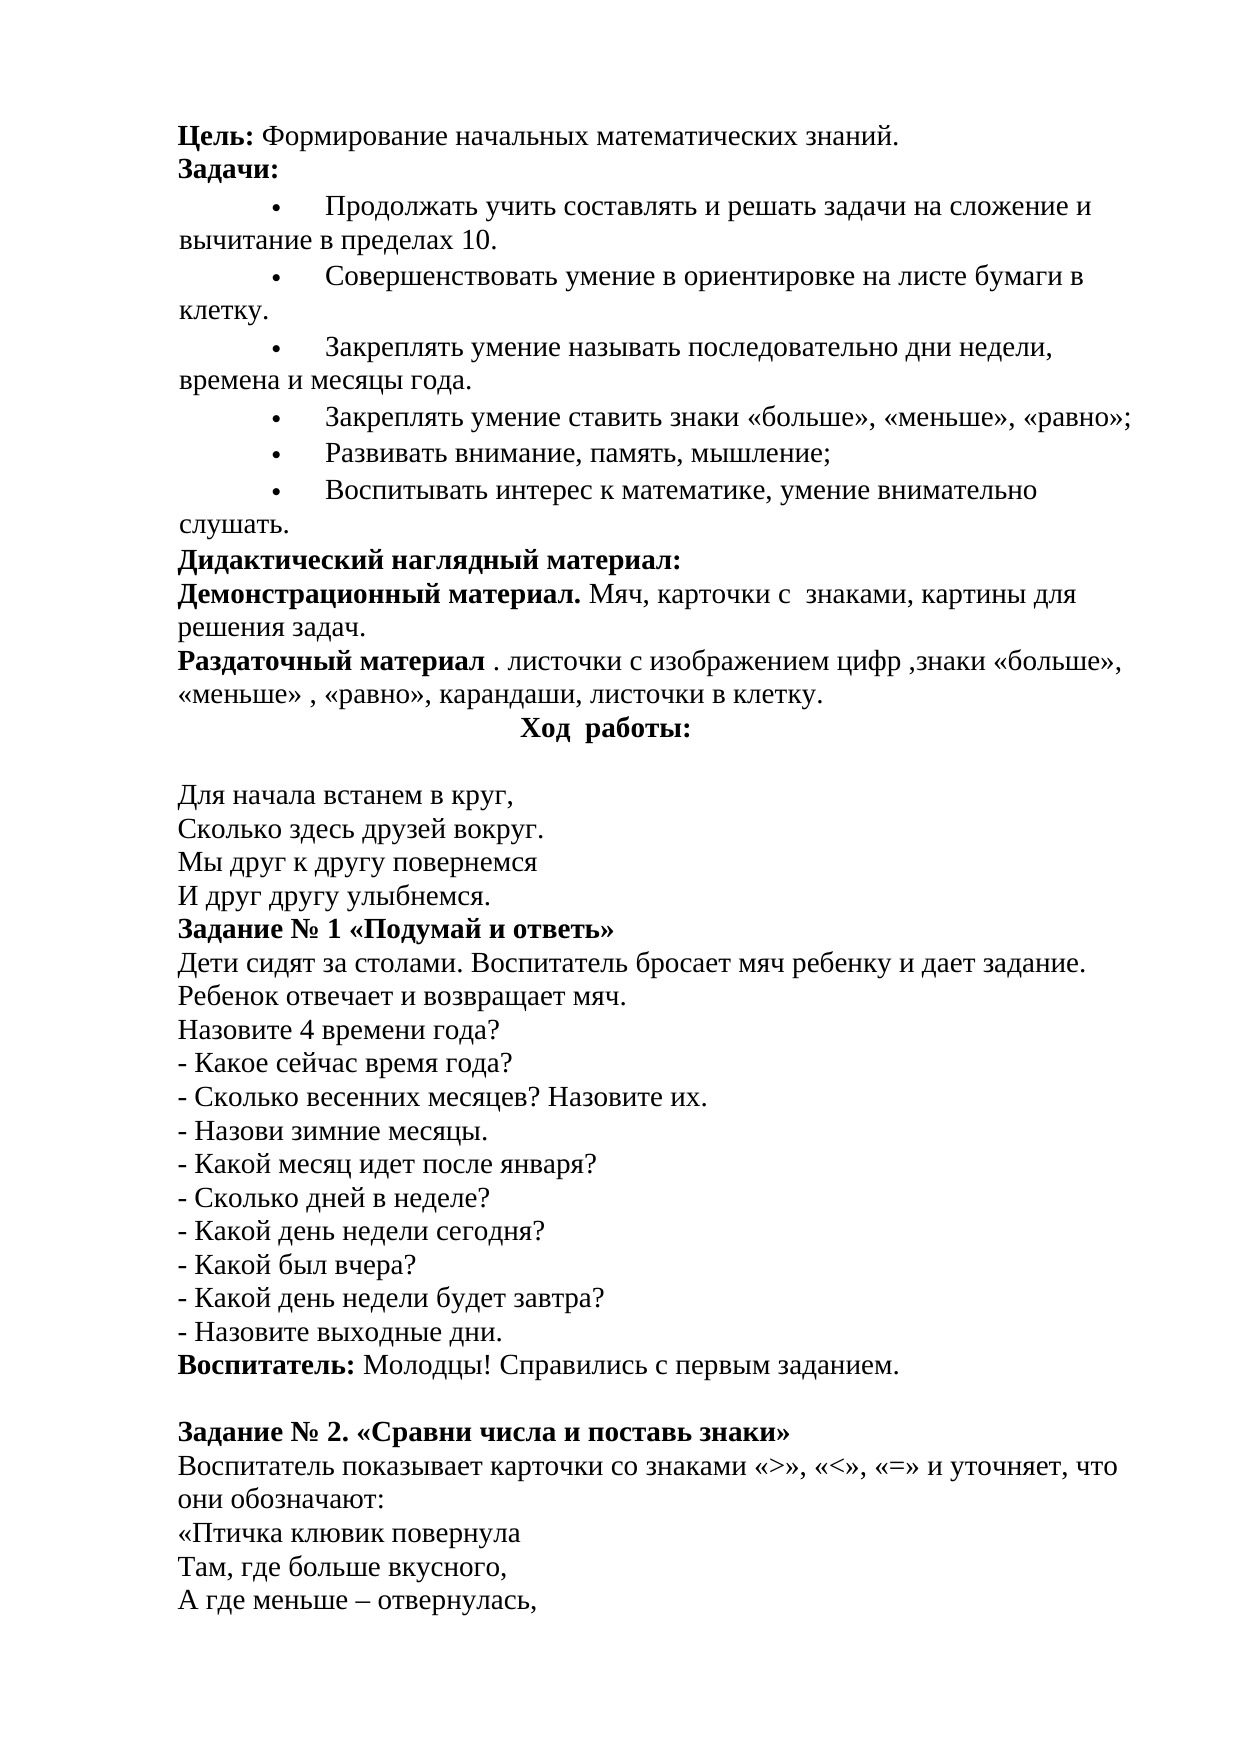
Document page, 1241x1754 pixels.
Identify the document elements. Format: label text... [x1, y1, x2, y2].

list Продолжать учить составлять и решать задачи на сложение и вычитание в пределах 10. [179, 188, 1152, 255]
text Цель: Формирование начальных математических знаний. [177, 118, 1152, 152]
text - Сколько дней в неделе? [177, 1180, 1152, 1213]
text - Какой день недели сегодня? [177, 1213, 1152, 1247]
text Задачи: [177, 152, 1152, 185]
text - Назови зимние месяцы. [177, 1113, 1152, 1146]
text Там, где больше вкусного, [177, 1549, 1152, 1582]
text - Какой день недели будет завтра? [177, 1280, 1152, 1314]
text - Какое сейчас время года? [177, 1046, 1152, 1079]
text - Назовите выходные дни. [177, 1314, 1152, 1347]
text «Птичка клювик повернула [177, 1515, 1152, 1549]
text А где меньше – отвернулась, [177, 1582, 1152, 1616]
text - Какой был вчера? [177, 1247, 1152, 1280]
list Закреплять умение называть последовательно дни недели, времена и месяцы года. [179, 329, 1152, 396]
text Для начала встанем в круг, [177, 777, 1152, 811]
text Дидактический наглядный материал: [177, 542, 1152, 576]
text Воспитатель: Молодцы! Справились с первым заданием. [177, 1347, 1152, 1381]
list Воспитывать интерес к математике, умение внимательно слушать. [179, 472, 1152, 539]
text - Сколько весенних месяцев? Назовите их. [177, 1079, 1152, 1113]
text - Какой месяц идет после января? [177, 1146, 1152, 1180]
text Демонстрационный материал. Мяч, карточки с знаками, картины для решения задач. [177, 576, 1152, 643]
text Дети сидят за столами. Воспитатель бросает мяч ребенку и дает задание. Ребенок отвечает и возвращает мяч. [177, 945, 1152, 1012]
text Задание № 2. «Сравни числа и поставь знаки» [177, 1414, 1152, 1448]
text Задание № 1 «Подумай и ответь» [177, 911, 1152, 945]
list Совершенствовать умение в ориентировке на листе бумаги в клетку. [179, 258, 1152, 326]
text Сколько здесь друзей вокруг. [177, 811, 1152, 844]
text И друг другу улыбнемся. [177, 878, 1152, 911]
text Мы друг к другу повернемся [177, 844, 1152, 878]
text Раздаточный материал . листочки с изображением цифр ,знаки «больше», «меньше» , «равно», карандаши, листочки в клетку. [177, 643, 1152, 710]
list Развивать внимание, память, мышление; [179, 436, 1152, 469]
text Назовите 4 времени года? [177, 1012, 1152, 1046]
list Закреплять умение ставить знаки «больше», «меньше», «равно»; [179, 399, 1152, 432]
text Воспитатель показывает карточки со знаками «>», «<», «=» и уточняет, что они обозначают: [177, 1448, 1152, 1515]
text Ход работы: [177, 710, 1152, 744]
